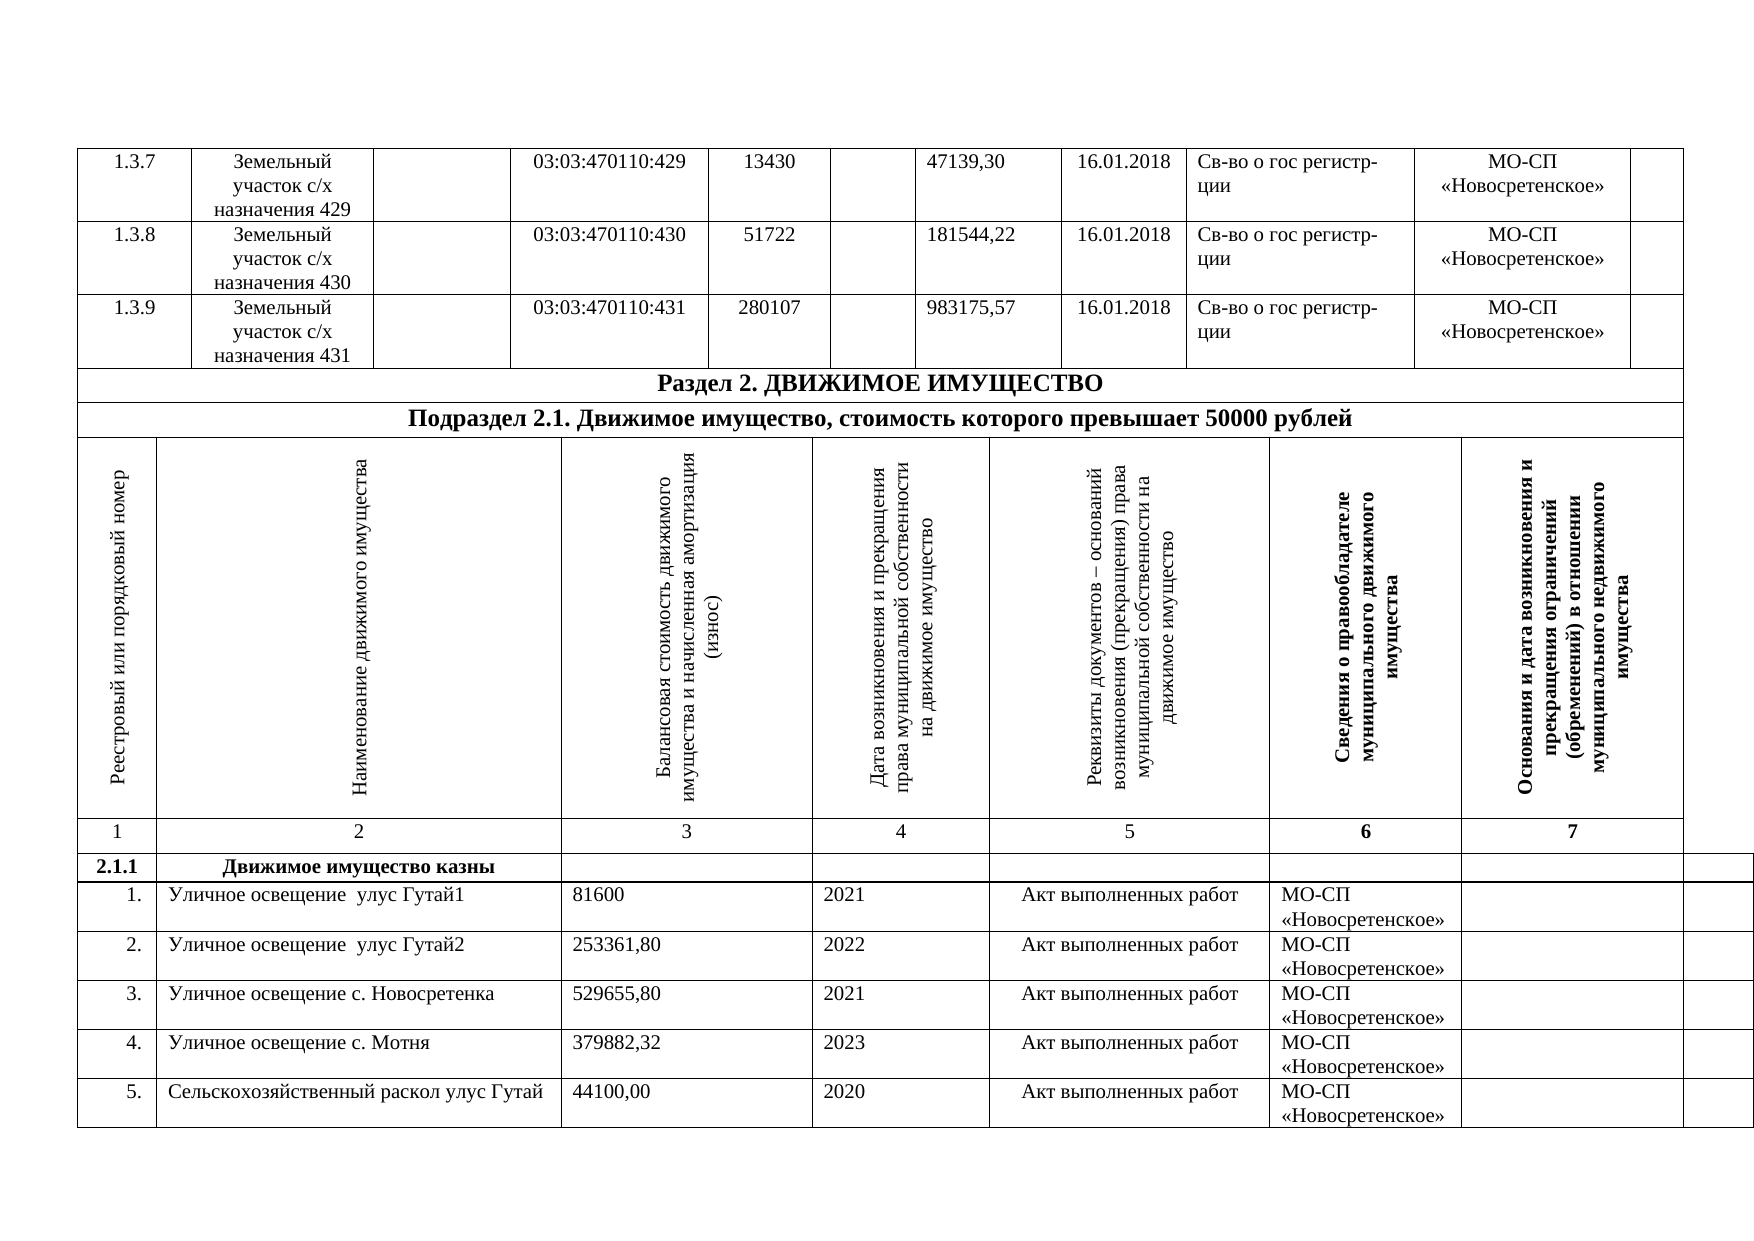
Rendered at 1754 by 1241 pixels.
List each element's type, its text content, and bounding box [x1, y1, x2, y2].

table_cell 16.01.2018 [1062, 222, 1186, 294]
table_cell МО-СП «Новосретенское» [1270, 932, 1461, 980]
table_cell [1270, 1079, 1461, 1127]
table_cell Земельный участок с/х назначения 431 [192, 295, 373, 367]
table_cell [813, 854, 989, 881]
table_cell 983175,57 [916, 295, 1061, 367]
table_cell 3 [562, 819, 812, 852]
table_cell Сельскохозяйственный раскол улус Гутай [157, 1079, 561, 1127]
table_cell Подраздел 2.1. Движимое имущество, стоимость которого превышает 50000 рублей [78, 403, 1683, 437]
table_cell Акт выполненных работ [990, 932, 1269, 980]
table_cell 1 [78, 819, 156, 852]
table_cell Наименование движимого имущества [157, 438, 561, 818]
table_cell 181544,22 [916, 222, 1061, 294]
table_cell 7 [1462, 819, 1683, 852]
table_cell [1462, 932, 1683, 980]
table_cell Акт выполненных работ [990, 1030, 1269, 1078]
table_cell [1462, 854, 1683, 881]
table_cell 379882,32 [562, 1030, 812, 1078]
table_cell Уличное освещение улус Гутай1 [157, 883, 561, 931]
table_cell Земельный участок с/х назначения 429 [192, 149, 373, 221]
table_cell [1415, 149, 1630, 221]
table_cell [78, 883, 156, 931]
table_cell 44100,00 [562, 1079, 812, 1127]
table_cell 16.01.2018 [1062, 149, 1186, 221]
table_cell 2.1.1 [78, 854, 156, 881]
table_cell [374, 295, 510, 367]
table_cell МО-СП «Новосретенское» [1270, 1030, 1461, 1078]
table_cell МО-СП «Новосретенское» [1270, 981, 1461, 1029]
table_cell [374, 149, 510, 221]
table_cell Дата возникновения и прекращения права муниципальной собственности на движимое имущество [813, 438, 989, 818]
table_cell 4 [813, 819, 989, 852]
table_cell [1270, 854, 1461, 881]
table_cell 1.3.9 [78, 295, 191, 367]
table_cell Акт выполненных работ [990, 883, 1269, 931]
table_cell [1462, 1030, 1683, 1078]
table_cell 2 [157, 819, 561, 852]
table_cell [1684, 932, 1753, 980]
table_cell [1684, 883, 1753, 931]
table_cell Акт выполненных работ [990, 981, 1269, 1029]
table_cell [1462, 981, 1683, 1029]
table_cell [1187, 149, 1414, 221]
table_cell [78, 1030, 156, 1078]
table_cell 529655,80 [562, 981, 812, 1029]
table_cell 253361,80 [562, 932, 812, 980]
table_cell 03:03:470110:431 [511, 295, 708, 367]
table_cell [1631, 222, 1683, 294]
table_cell [1631, 295, 1683, 367]
table_cell МО-СП «Новосретенское» [1270, 883, 1461, 931]
table_cell 03:03:470110:429 [511, 149, 708, 221]
table_cell [562, 854, 812, 881]
table_cell [1462, 1079, 1683, 1127]
table_cell [1684, 854, 1753, 881]
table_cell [990, 1079, 1269, 1127]
table_cell [1631, 149, 1683, 221]
table_cell Движимое имущество казны [157, 854, 561, 881]
table_cell 16.01.2018 [1062, 295, 1186, 367]
table_cell 6 [1270, 819, 1461, 852]
table_cell 2021 [813, 981, 989, 1029]
table_cell 1 [78, 1079, 156, 1127]
table_cell 2020 [813, 1079, 989, 1127]
table_cell [1684, 981, 1753, 1029]
table_cell [1684, 1030, 1753, 1078]
table_cell 5 [990, 819, 1269, 852]
table_cell Уличное освещение улус Гутай2 [157, 932, 561, 980]
table_cell [78, 932, 156, 980]
table_cell Уличное освещение с. Мотня [157, 1030, 561, 1078]
table_cell 1.3.7 [78, 149, 191, 221]
table_cell 13430 [709, 149, 830, 221]
table_cell Земельный участок с/х назначения 430 [192, 222, 373, 294]
table_cell 2022 [813, 932, 989, 980]
table_cell 2023 [813, 1030, 989, 1078]
table_cell [1462, 883, 1683, 931]
table_cell [990, 854, 1269, 881]
table_cell [374, 222, 510, 294]
table_cell Основания и дата возникновения и прекращения ограничений (обременений) в отношении муниципального недвижимого имущества [1462, 438, 1683, 818]
table_cell Реестровый или порядковый номер [78, 438, 156, 818]
table_cell 47139,30 [916, 149, 1061, 221]
table_cell [78, 981, 156, 1029]
table_cell [831, 149, 915, 221]
table_cell [831, 295, 915, 367]
table_cell Балансовая стоимость движимого имущества и начисленная амортизация (износ) [562, 438, 812, 818]
table_cell [831, 222, 915, 294]
table_cell МО-СП «Новосретенское» [1415, 295, 1630, 367]
table_cell Сведения о правообладателе муниципального движимого имущества [1270, 438, 1461, 818]
table_cell Раздел 2. ДВИЖИМОЕ ИМУЩЕСТВО [78, 369, 1683, 402]
table_cell 51722 [709, 222, 830, 294]
table_cell МО-СП «Новосретенское» [1415, 222, 1630, 294]
table_cell 2021 [813, 883, 989, 931]
table_cell 280107 [709, 295, 830, 367]
table_cell Св-во о гос регистр-ции [1187, 222, 1414, 294]
table_cell Уличное освещение с. Новосретенка [157, 981, 561, 1029]
table_cell [1684, 1079, 1753, 1127]
table_cell Реквизиты документов – оснований возникновения (прекращения) права муниципальной собственности на движимое имущество [990, 438, 1269, 818]
table_cell 03:03:470110:430 [511, 222, 708, 294]
table_cell 1.3.8 [78, 222, 191, 294]
table_cell Св-во о гос регистр-ции [1187, 295, 1414, 367]
table_cell 81600 [562, 883, 812, 931]
